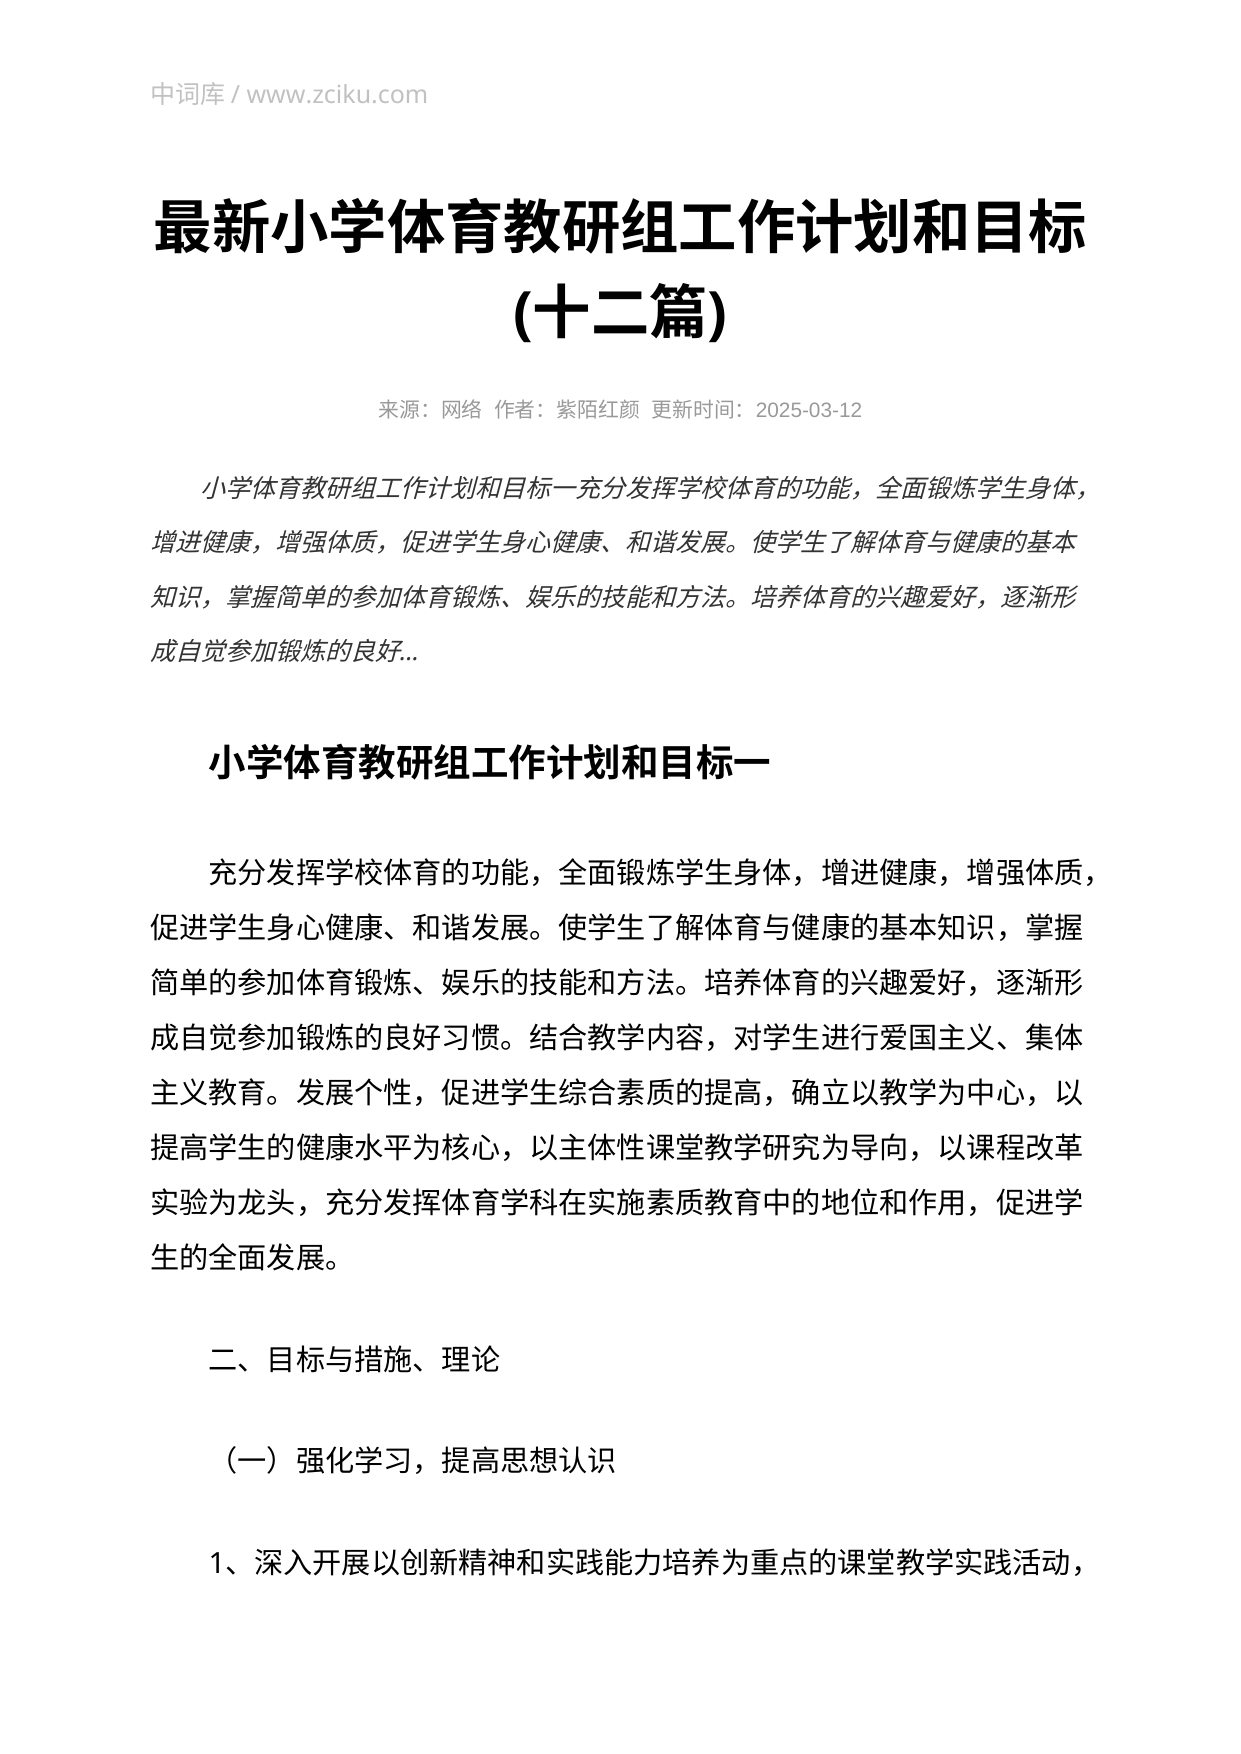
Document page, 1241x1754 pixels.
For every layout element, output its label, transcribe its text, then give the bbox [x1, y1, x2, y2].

text 充分发挥学校体育的功能，全面锻炼学生身体，增进健康，增强体质，促进学生身心健康、和谐发展。使学生了解体育与健康的基本知识，掌握简单的参加体育锻炼、娱乐的技能和方法。培养体育的兴趣爱好，逐渐形成自觉参加锻炼的良好习惯。结合教学内容，对学生进行爱国主义、集体主义教育。发展个性，促进学生综合素质的提高，确立以教学为中心，以提高学生的健康水平为核心，以主体性课堂教学研究为导向，以课程改革实验为龙头，充分发挥体育学科在实施素质教育中的地位和作用，促进学生的全面发展。 [150, 850, 1090, 1277]
text 小学体育教研组工作计划和目标一 [150, 733, 1090, 787]
text 来源：网络 作者：紫陌红颜 更新时间：2025-03-12 [150, 397, 1090, 421]
subtitle 最新小学体育教研组工作计划和目标(十二篇) [150, 181, 1090, 351]
text 小学体育教研组工作计划和目标一充分发挥学校体育的功能，全面锻炼学生身体，增进健康，增强体质，促进学生身心健康、和谐发展。使学生了解体育与健康的基本知识，掌握简单的参加体育锻炼、娱乐的技能和方法。培养体育的兴趣爱好，逐渐形成自觉参加锻炼的良好... [150, 468, 1090, 668]
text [150, 1539, 1090, 1582]
text （一）强化学习，提高思想认识 [150, 1438, 1090, 1480]
text 二、目标与措施、理论 [150, 1336, 1090, 1378]
